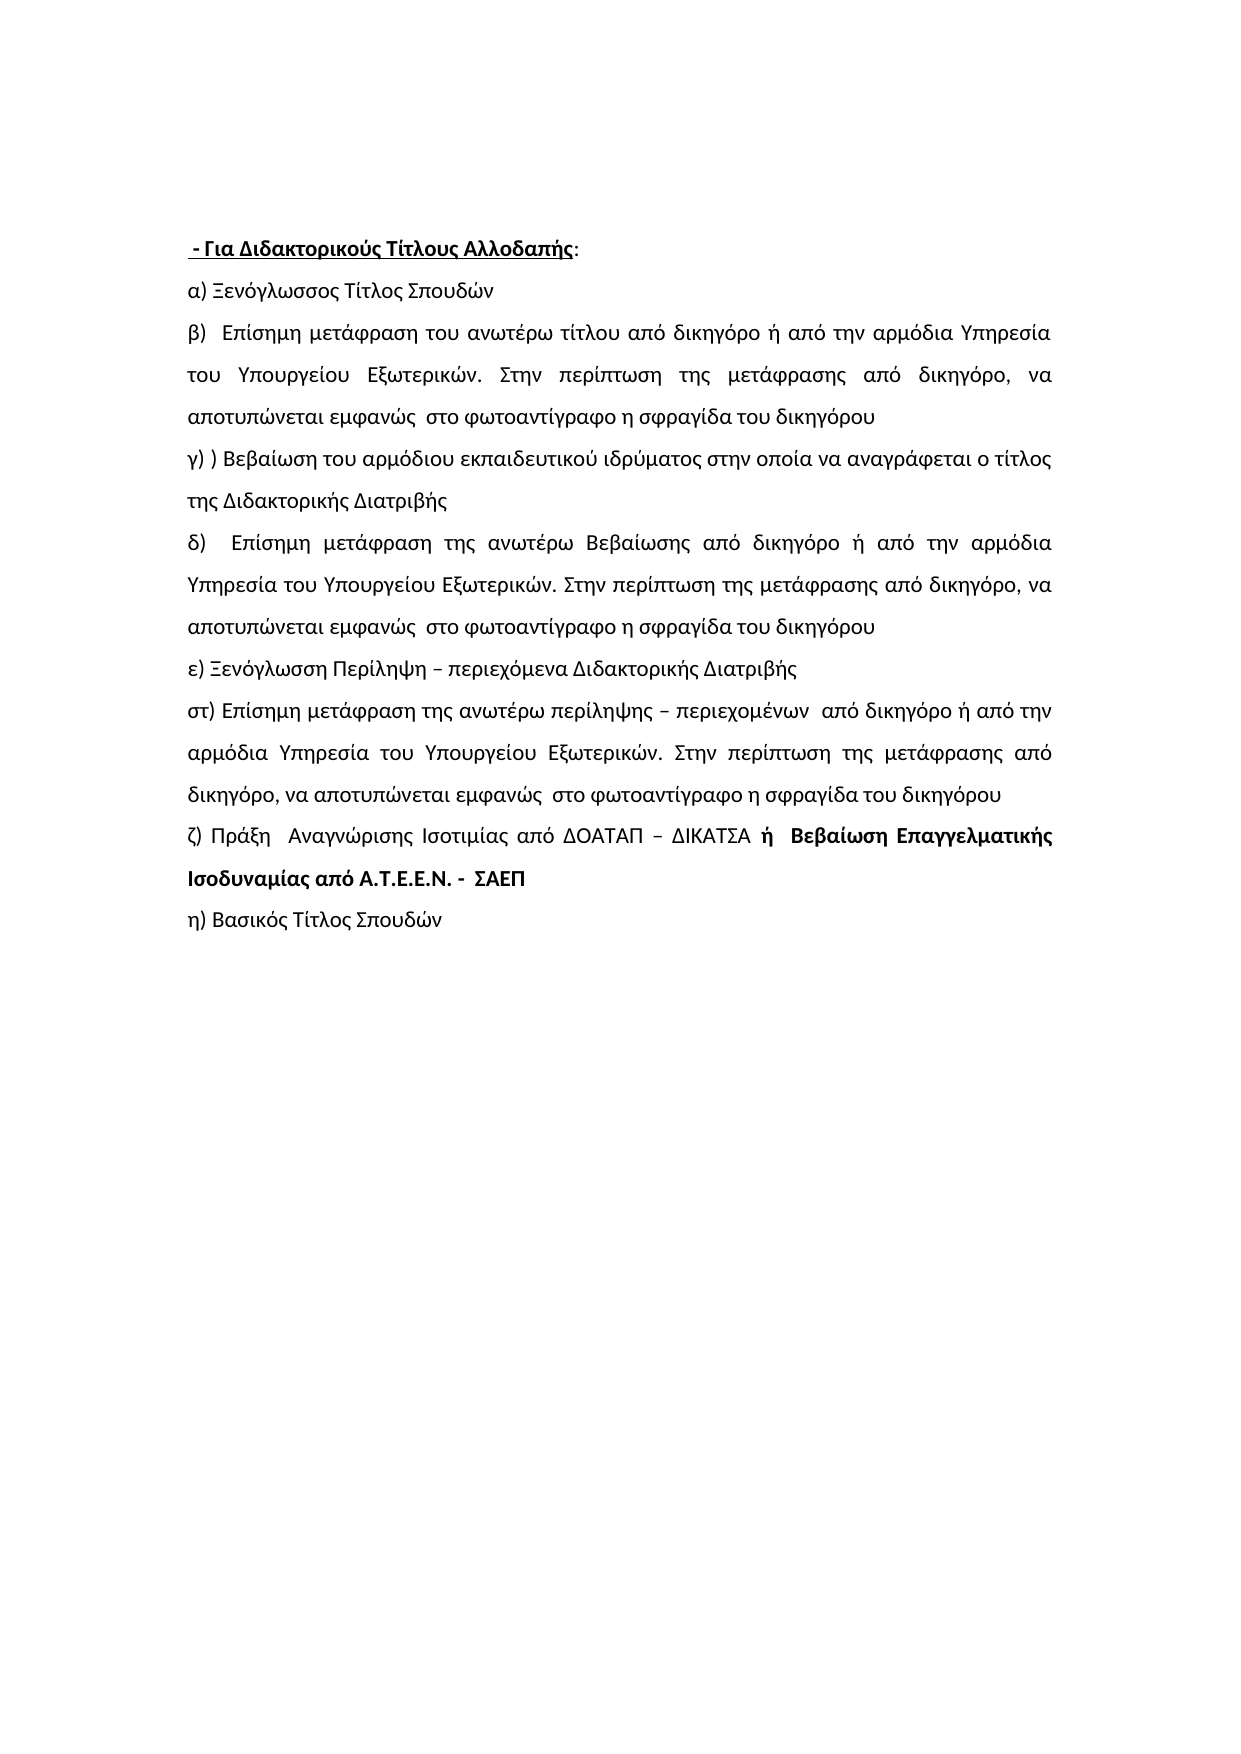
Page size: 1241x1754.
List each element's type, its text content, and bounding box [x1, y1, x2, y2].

text στ) Επίσημη μετάφραση της ανωτέρω περίληψης – περιεχομένων από δικηγόρο ή από την αρμόδια Υπηρεσία του Υπουργείου Εξωτερικών. Στην περίπτωση της μετάφρασης από δικηγόρο, να αποτυπώνεται εμφανώς στο φωτοαντίγραφο η σφραγίδα του δικηγόρου [187, 696, 1053, 808]
text η) Βασικός Τίτλος Σπουδών [187, 906, 1053, 934]
text γ) ) Βεβαίωση του αρμόδιου εκπαιδευτικού ιδρύματος στην οποία να αναγράφεται ο τίτλος της Διδακτορικής Διατριβής [187, 444, 1053, 514]
text ζ) Πράξη Αναγνώρισης Ισοτιμίας από ΔΟΑΤΑΠ – ΔΙΚΑΤΣΑ ή Βεβαίωση Επαγγελματικής Ισοδυναμίας από Α.Τ.Ε.Ε.Ν. - ΣΑΕΠ [187, 822, 1053, 892]
text ε) Ξενόγλωσση Περίληψη – περιεχόμενα Διδακτορικής Διατριβής [187, 654, 1053, 682]
text α) Ξενόγλωσσος Τίτλος Σπουδών [187, 276, 1053, 304]
text - Για Διδακτορικούς Τίτλους Αλλοδαπής: [187, 234, 1053, 262]
text δ) Επίσημη μετάφραση της ανωτέρω Βεβαίωσης από δικηγόρο ή από την αρμόδια Υπηρεσία του Υπουργείου Εξωτερικών. Στην περίπτωση της μετάφρασης από δικηγόρο, να αποτυπώνεται εμφανώς στο φωτοαντίγραφο η σφραγίδα του δικηγόρου [187, 528, 1053, 640]
